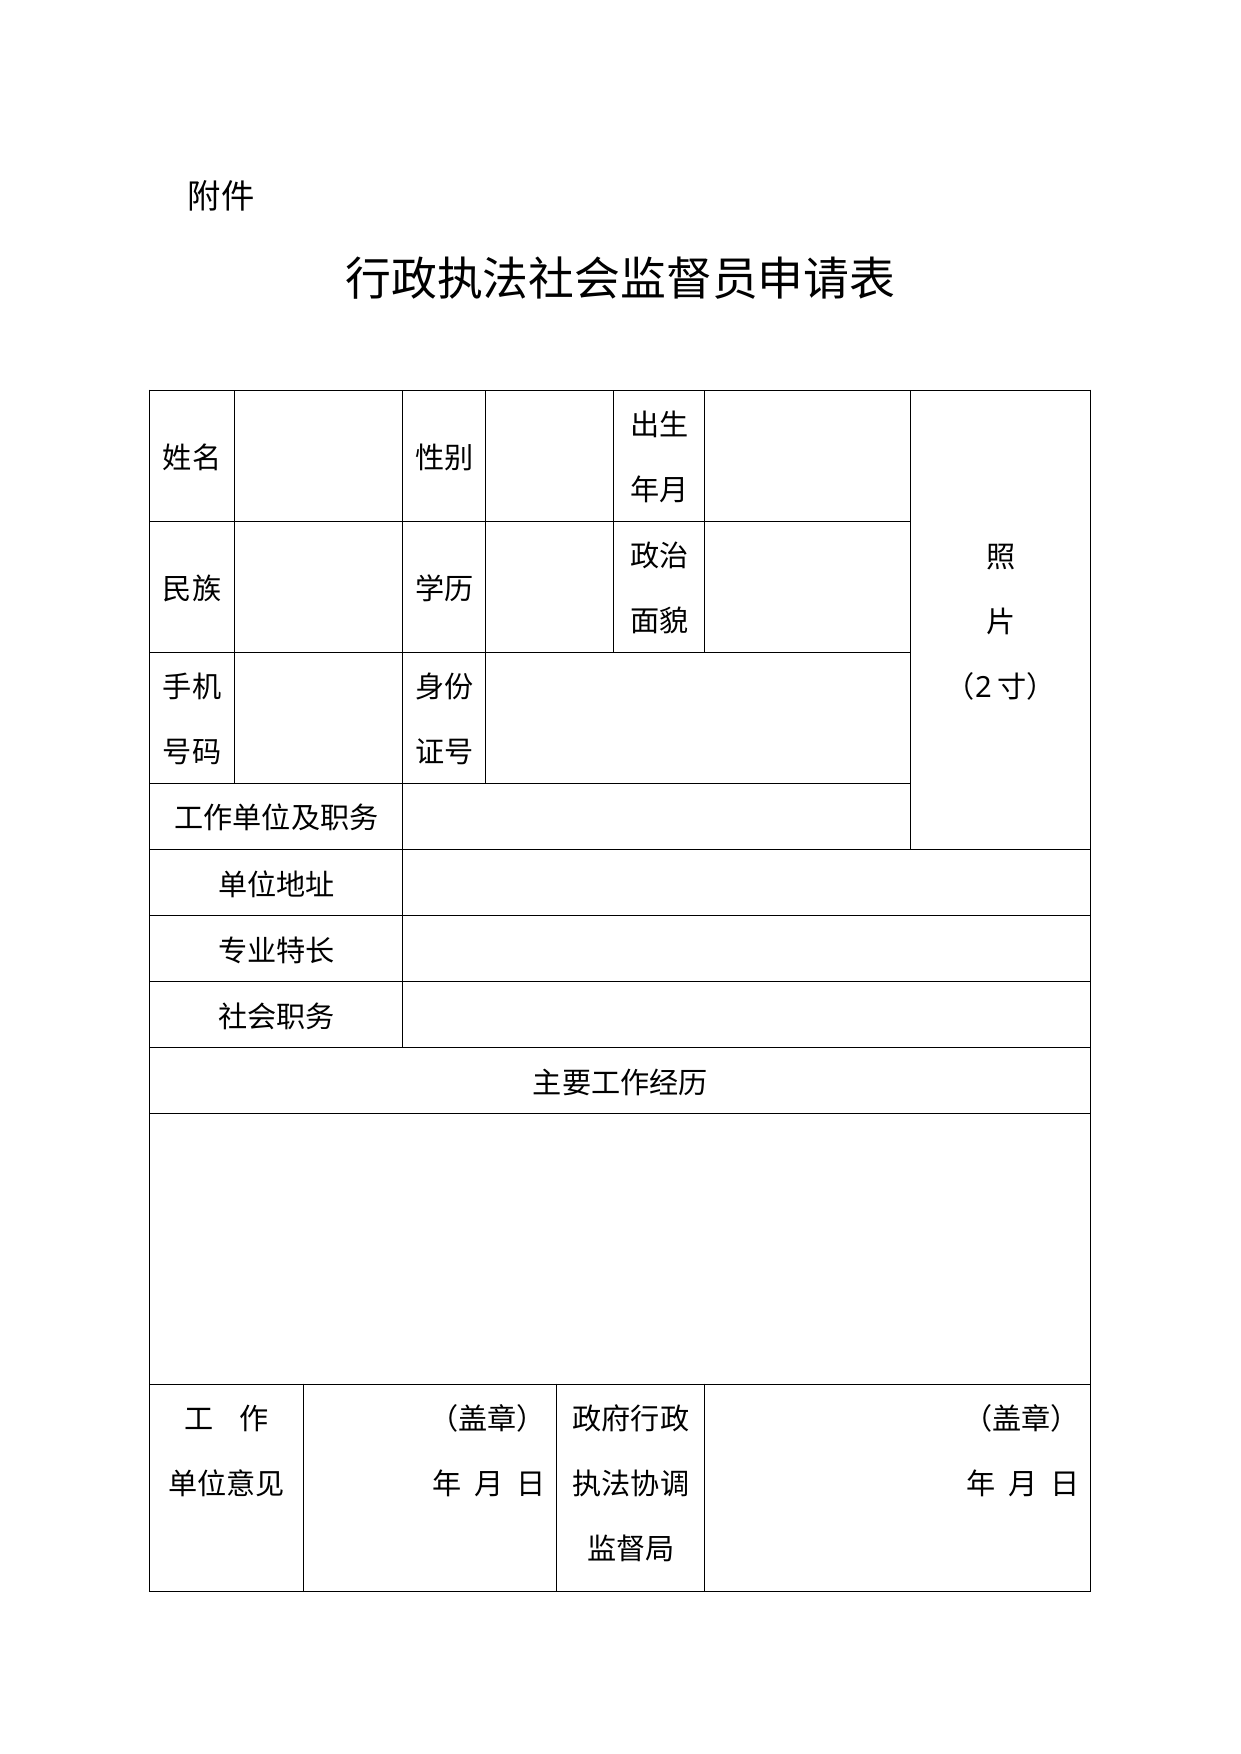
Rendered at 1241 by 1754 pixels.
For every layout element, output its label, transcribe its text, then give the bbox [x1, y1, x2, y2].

table_header [486, 391, 613, 521]
table_cell 身份证号 [403, 653, 485, 783]
table_cell [403, 850, 1090, 915]
text 行政执法社会监督员申请表 [187, 227, 1053, 324]
table_cell 社会职务 [150, 982, 402, 1047]
table_cell [235, 653, 402, 783]
table_header [235, 391, 402, 521]
table_cell 学历 [403, 522, 485, 652]
table_cell [403, 916, 1090, 981]
table_header 姓名 [150, 391, 234, 521]
table_cell [403, 982, 1090, 1047]
table_cell （盖章） 年 月 日 [705, 1385, 1090, 1591]
table_cell [150, 1114, 1090, 1383]
table_cell 主要工作经历 [150, 1048, 1090, 1113]
table_header 性别 [403, 391, 485, 521]
table_header 照 片 （2寸） [911, 391, 1090, 849]
table_cell 专业特长 [150, 916, 402, 981]
table_cell 政治面貌 [614, 522, 704, 652]
table_cell 民族 [150, 522, 234, 652]
table_cell [403, 784, 910, 849]
table_cell 手机号码 [150, 653, 234, 783]
table_header 出生年月 [614, 391, 704, 521]
table_cell （盖章） 年 月 日 [304, 1385, 556, 1591]
table_cell [705, 522, 910, 652]
table_cell 政府行政执法协调监督局 意见 [557, 1385, 704, 1591]
text 附件 [187, 162, 1053, 227]
table_cell 单位地址 [150, 850, 402, 915]
table_cell [486, 522, 613, 652]
table_cell [486, 653, 910, 783]
table_cell [235, 522, 402, 652]
table_cell 工作单位及职务 [150, 784, 402, 849]
table_cell 工 作 单位意见 [150, 1385, 303, 1591]
table_header [705, 391, 910, 521]
